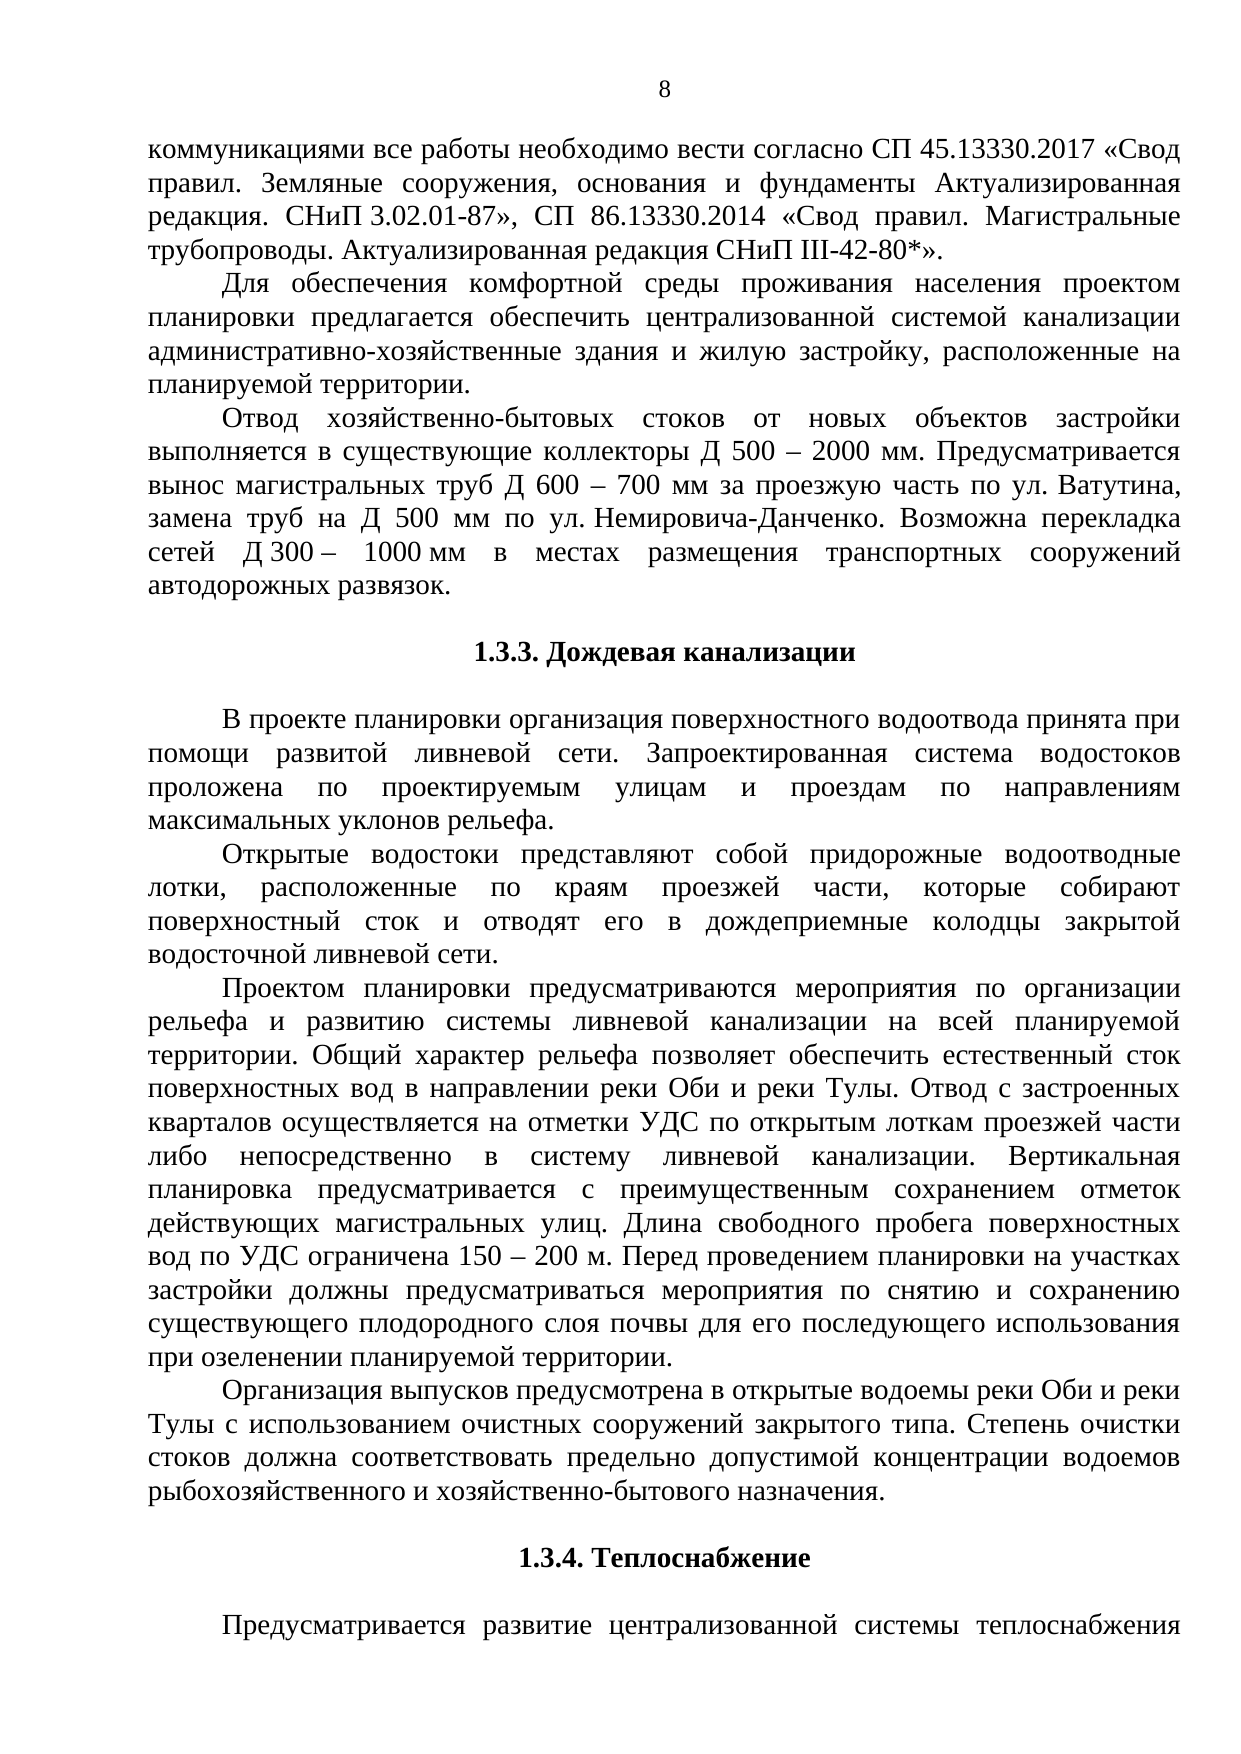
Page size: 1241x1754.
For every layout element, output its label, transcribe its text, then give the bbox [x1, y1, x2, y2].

text Проектом планировки предусматриваются мероприятия по организации рельефа и развитию системы ливневой канализации на всей планируемой территории. Общий характер рельефа позволяет обеспечить естественный сток поверхностных вод в направлении реки Оби и реки Тулы. Отвод с застроенных кварталов осуществляется на отметки УДС по открытым лоткам проезжей части либо непосредственно в систему ливневой канализации. Вертикальная планировка предусматривается с преимущественным сохранением отметок действующих магистральных улиц. Длина свободного пробега поверхностных вод по УДС ограничена 150 – 200 м. Перед проведением планировки на участках застройки должны предусматриваться мероприятия по снятию и сохранению существующего плодородного слоя почвы для его последующего использования при озеленении планируемой территории. [148, 970, 1181, 1372]
text Организация выпусков предусмотрена в открытые водоемы реки Оби и реки Тулы с использованием очистных сооружений закрытого типа. Степень очистки стоков должна соответствовать предельно допустимой концентрации водоемов рыбохозяйственного и хозяйственно-бытового назначения. [148, 1372, 1181, 1507]
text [148, 131, 1181, 266]
text Открытые водостоки представляют собой придорожные водоотводные лотки, расположенные по краям проезжей части, которые собирают поверхностный сток и отводят его в дождеприемные колодцы закрытой водосточной ливневой сети. [148, 836, 1181, 970]
text В проекте планировки организация поверхностного водоотвода принята при помощи развитой ливневой сети. Запроектированная система водостоков проложена по проектируемым улицам и проездам по направлениям максимальных уклонов рельефа. [148, 702, 1181, 836]
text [148, 1607, 1181, 1641]
text 1.3.4. Теплоснабжение [148, 1540, 1181, 1574]
text Для обеспечения комфортной среды проживания населения проектом планировки предлагается обеспечить централизованной системой канализации административно-хозяйственные здания и жилую застройку, расположенные на планируемой территории. [148, 266, 1181, 400]
text Отвод хозяйственно-бытовых стоков от новых объектов застройки выполняется в существующие коллекторы Д 500 – 2000 мм. Предусматривается вынос магистральных труб Д 600 – 700 мм за проезжую часть по ул. Ватутина, замена труб на Д 500 мм по ул. Немировича-Данченко. Возможна перекладка сетей Д 300 – 1000 мм в местах размещения транспортных сооружений автодорожных развязок. [148, 400, 1181, 601]
text 1.3.3. Дождевая канализации [148, 634, 1181, 668]
